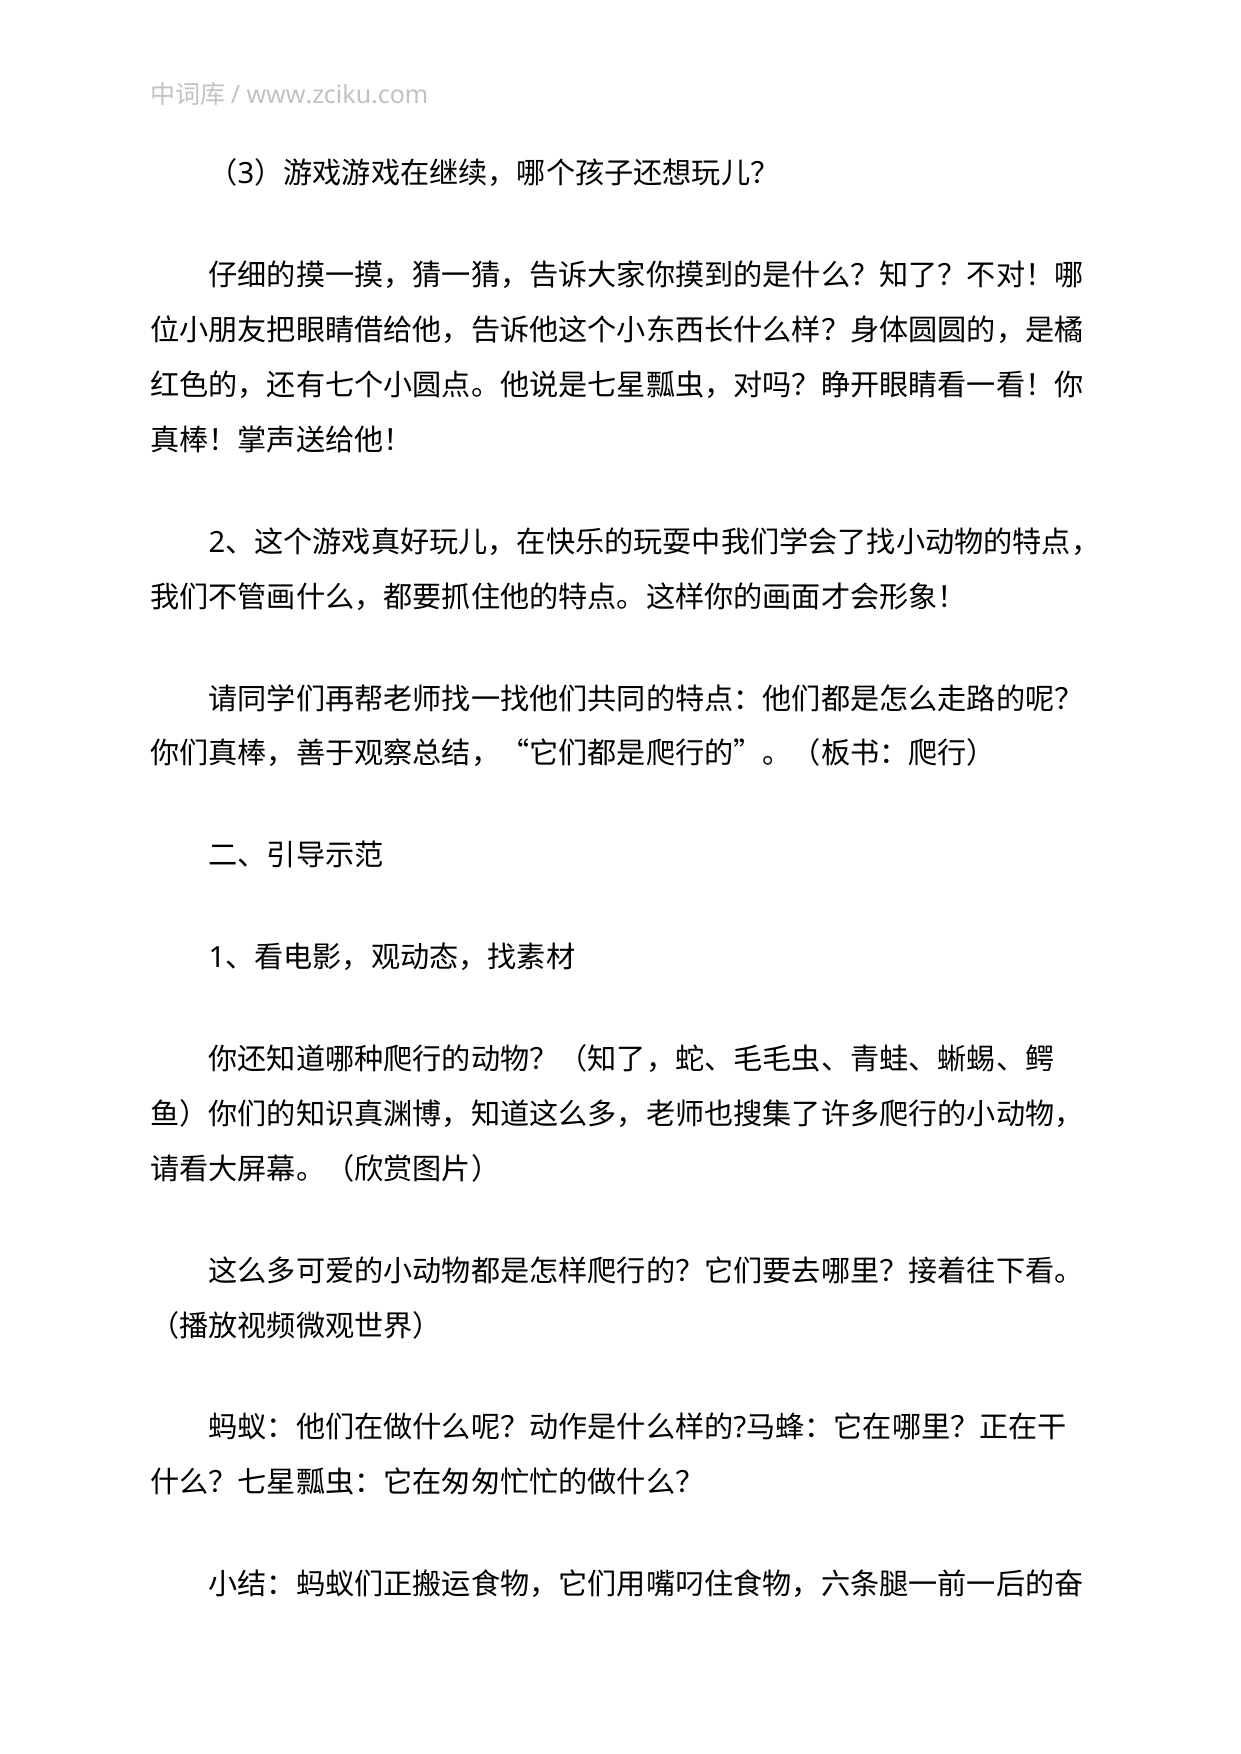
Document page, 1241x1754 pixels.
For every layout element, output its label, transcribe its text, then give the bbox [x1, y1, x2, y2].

text 蚂蚁：他们在做什么呢？动作是什么样的?马蜂：它在哪里？正在干什么？七星瓢虫：它在匆匆忙忙的做什么？ [150, 1404, 1090, 1501]
text 这么多可爱的小动物都是怎样爬行的？它们要去哪里？接着往下看。（播放视频微观世界） [150, 1247, 1090, 1344]
text 你还知道哪种爬行的动物？（知了，蛇、毛毛虫、青蛙、蜥蜴、鳄鱼）你们的知识真渊博，知道这么多，老师也搜集了许多爬行的小动物，请看大屏幕。（欣赏图片） [150, 1036, 1090, 1188]
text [150, 1561, 1090, 1603]
text 2、这个游戏真好玩儿，在快乐的玩耍中我们学会了找小动物的特点，我们不管画什么，都要抓住他的特点。这样你的画面才会形象！ [150, 518, 1090, 616]
text 请同学们再帮老师找一找他们共同的特点：他们都是怎么走路的呢？你们真棒，善于观察总结，“它们都是爬行的”。（板书：爬行） [150, 675, 1090, 772]
text 1、看电影，观动态，找素材 [150, 934, 1090, 976]
text （3）游戏游戏在继续，哪个孩子还想玩儿？ [150, 150, 1090, 192]
text 二、引导示范 [150, 832, 1090, 874]
text 仔细的摸一摸，猜一猜，告诉大家你摸到的是什么？知了？不对！哪位小朋友把眼睛借给他，告诉他这个小东西长什么样？身体圆圆的，是橘红色的，还有七个小圆点。他说是七星瓢虫，对吗？睁开眼睛看一看！你真棒！掌声送给他！ [150, 252, 1090, 459]
